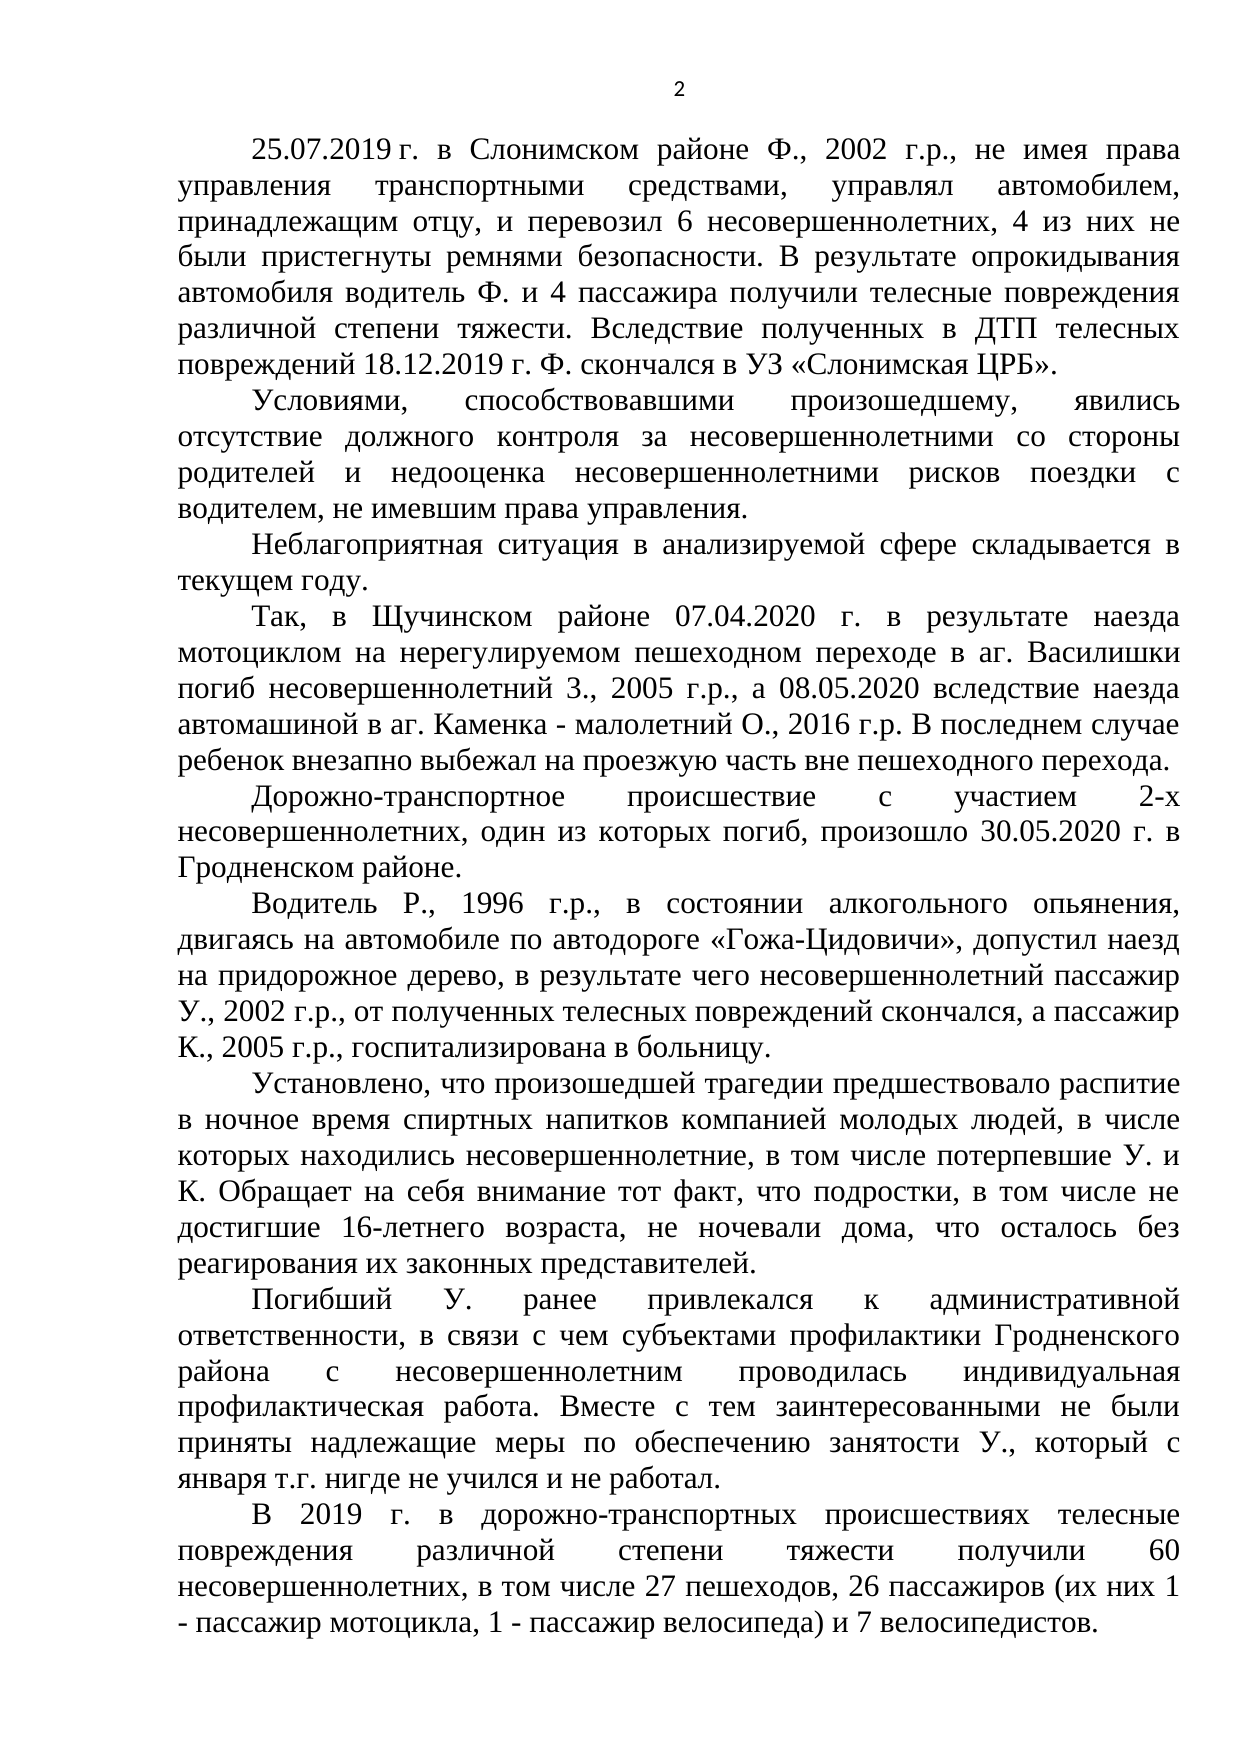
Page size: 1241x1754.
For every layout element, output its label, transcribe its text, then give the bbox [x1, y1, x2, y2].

text Водитель Р., 1996 г.р., в состоянии алкогольного опьянения, двигаясь на автомобиле по автодороге «Гожа-Цидовичи», допустил наезд на придорожное дерево, в результате чего несовершеннолетний пассажир У., 2002 г.р., от полученных телесных повреждений скончался, а пассажир К., 2005 г.р., госпитализирована в больницу. [177, 884, 1181, 1064]
text Установлено, что произошедшей трагедии предшествовало распитие в ночное время спиртных напитков компанией молодых людей, в числе которых находились несовершеннолетние, в том числе потерпевшие У. и К. Обращает на себя внимание тот факт, что подростки, в том числе не достигшие 16-летнего возраста, не ночевали дома, что осталось без реагирования их законных представителей. [177, 1064, 1181, 1280]
text Условиями, способствовавшими произошедшему, явились отсутствие должного контроля за несовершеннолетними со стороны родителей и недооценка несовершеннолетними рисков поездки с водителем, не имевшим права управления. [177, 381, 1181, 525]
text 25.07.2019 г. в Слонимском районе Ф., 2002 г.р., не имея права управления транспортными средствами, управлял автомобилем, принадлежащим отцу, и перевозил 6 несовершеннолетних, 4 из них не были пристегнуты ремнями безопасности. В результате опрокидывания автомобиля водитель Ф. и 4 пассажира получили телесные повреждения различной степени тяжести. Вследствие полученных в ДТП телесных повреждений 18.12.2019 г. Ф. скончался в УЗ «Слонимская ЦРБ». [177, 130, 1181, 381]
text В 2019 г. в дорожно-транспортных происшествиях телесные повреждения различной степени тяжести получили 60 несовершеннолетних, в том числе 27 пешеходов, 26 пассажиров (их них 1 - пассажир мотоцикла, 1 - пассажир велосипеда) и 7 велосипедистов. [177, 1496, 1181, 1639]
text Неблагоприятная ситуация в анализируемой сфере складывается в текущем году. [177, 525, 1181, 597]
text Дорожно-транспортное происшествие с участием 2-х несовершеннолетних, один из которых погиб, произошло 30.05.2020 г. в Гродненском районе. [177, 777, 1181, 884]
text Погибший У. ранее привлекался к административной ответственности, в связи с чем субъектами профилактики Гродненского района с несовершеннолетним проводилась индивидуальная профилактическая работа. Вместе с тем заинтересованными не были приняты надлежащие меры по обеспечению занятости У., который с января т.г. нигде не учился и не работал. [177, 1280, 1181, 1496]
text Так, в Щучинском районе 07.04.2020 г. в результате наезда мотоциклом на нерегулируемом пешеходном переходе в аг. Василишки погиб несовершеннолетний 3., 2005 г.р., а 08.05.2020 вследствие наезда автомашиной в аг. Каменка - малолетний О., 2016 г.р. В последнем случае ребенок внезапно выбежал на проезжую часть вне пешеходного перехода. [177, 597, 1181, 777]
